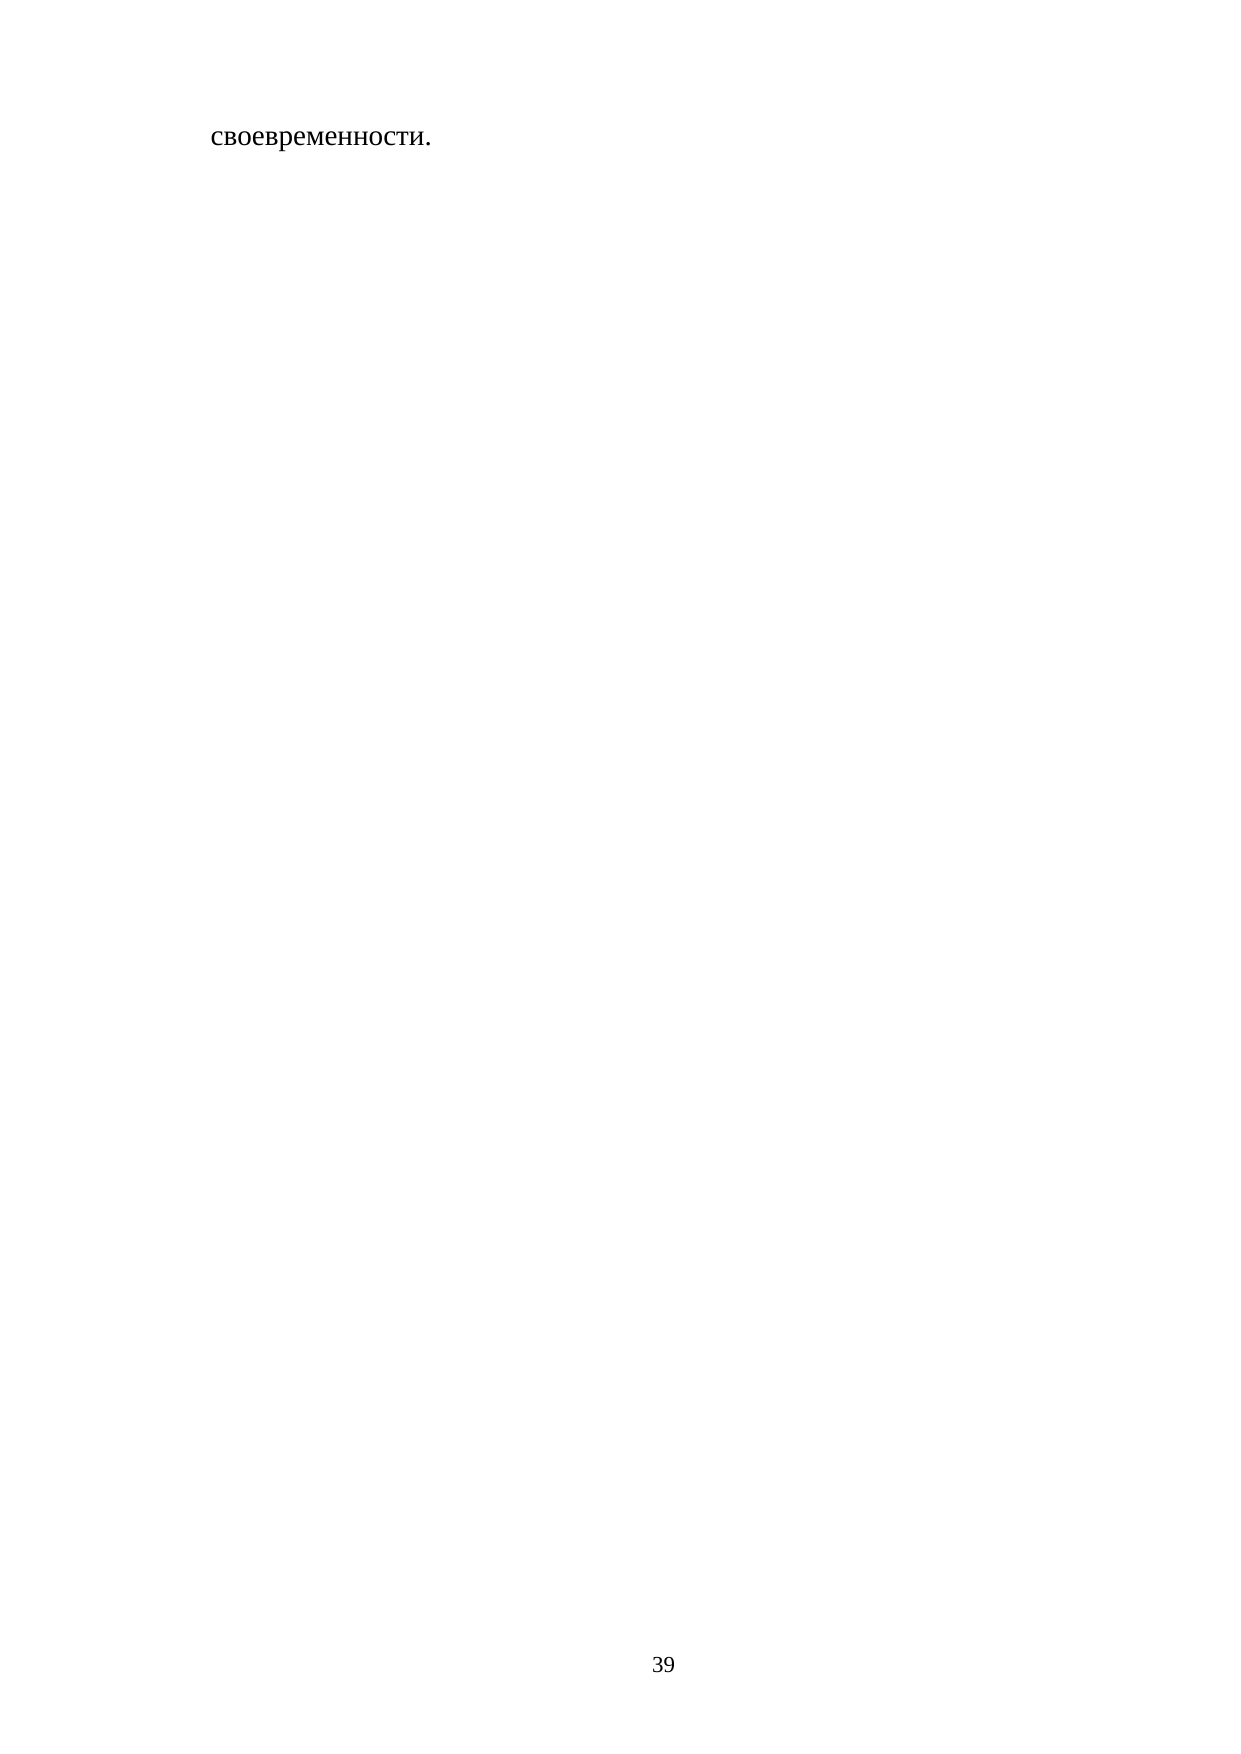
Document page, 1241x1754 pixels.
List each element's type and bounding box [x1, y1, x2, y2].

text [210, 118, 1152, 152]
